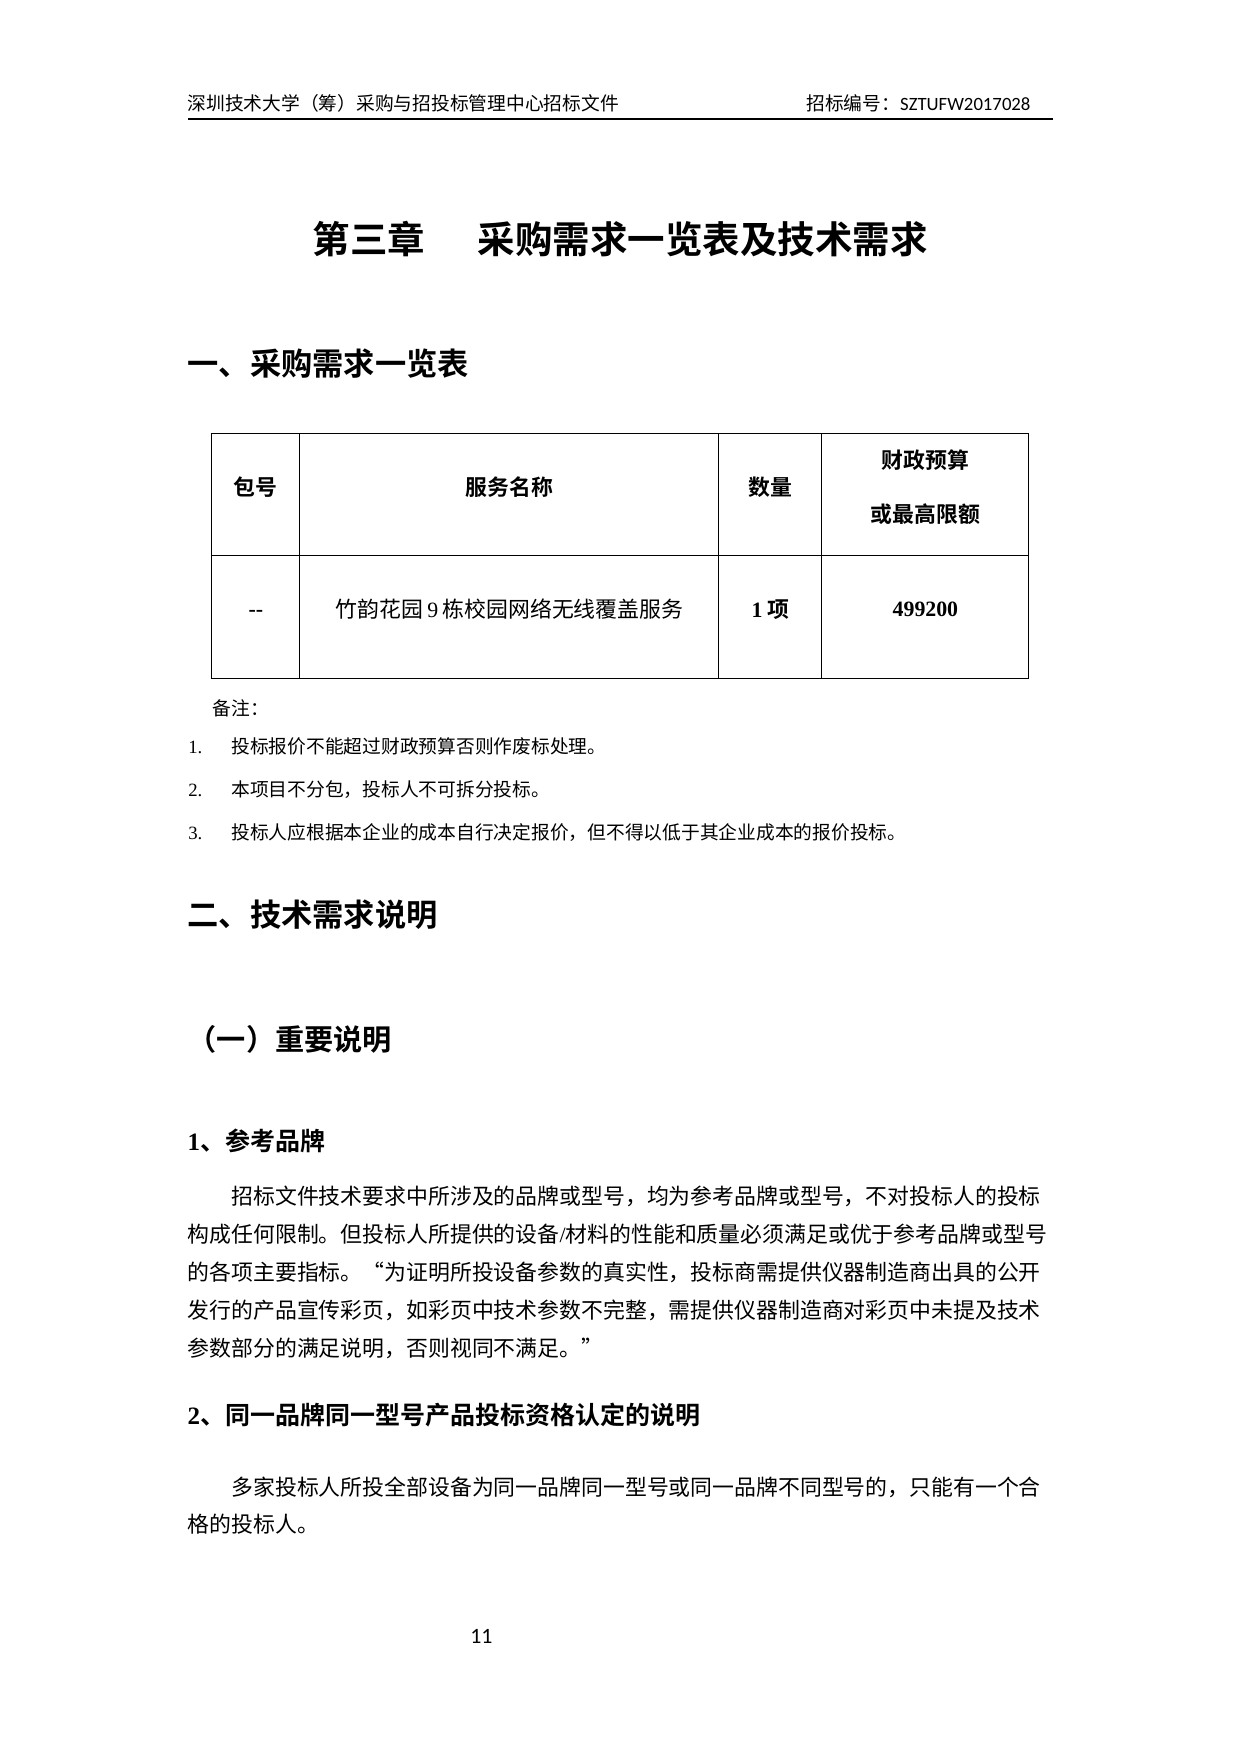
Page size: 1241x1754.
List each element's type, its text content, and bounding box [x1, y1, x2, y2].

list 本项目不分包，投标人不可拆分投标。 [187, 772, 1053, 804]
table_cell 499200 [822, 556, 1028, 677]
list 投标报价不能超过财政预算否则作废标处理。 [187, 729, 1053, 761]
table_header 财政预算 或最高限额 [822, 434, 1028, 555]
subtitle （一）重要说明 [187, 1005, 1053, 1070]
table_cell -- [212, 556, 299, 677]
table_cell 竹韵花园9栋校园网络无线覆盖服务 [300, 556, 718, 677]
list 投标人应根据本企业的成本自行决定报价，但不得以低于其企业成本的报价投标。 [187, 815, 1053, 847]
text 备注： [212, 691, 1053, 723]
text 1、参考品牌 [187, 1107, 1053, 1172]
text 招标文件技术要求中所涉及的品牌或型号，均为参考品牌或型号，不对投标人的投标构成任何限制。但投标人所提供的设备/材料的性能和质量必须满足或优于参考品牌或型号的各项主要指标。“为证明所投设备参数的真实性，投标商需提供仪器制造商出具的公开发行的产品宣传彩页，如彩页中技术参数不完整，需提供仪器制造商对彩页中未提及技术参数部分的满足说明，否则视同不满足。” [187, 1179, 1053, 1363]
text 多家投标人所投全部设备为同一品牌同一型号或同一品牌不同型号的，只能有一个合格的投标人。 [187, 1469, 1053, 1539]
subtitle 二、技术需求说明 [187, 880, 1053, 945]
text 采购需求一览表及技术需求 [187, 204, 1053, 269]
table_header 包号 [212, 434, 299, 555]
table_header 服务名称 [300, 434, 718, 555]
subtitle 一、采购需求一览表 [187, 329, 1053, 394]
text 2、同一品牌同一型号产品投标资格认定的说明 [187, 1381, 1053, 1446]
table_header 数量 [719, 434, 821, 555]
table_cell 1项 [719, 556, 821, 677]
